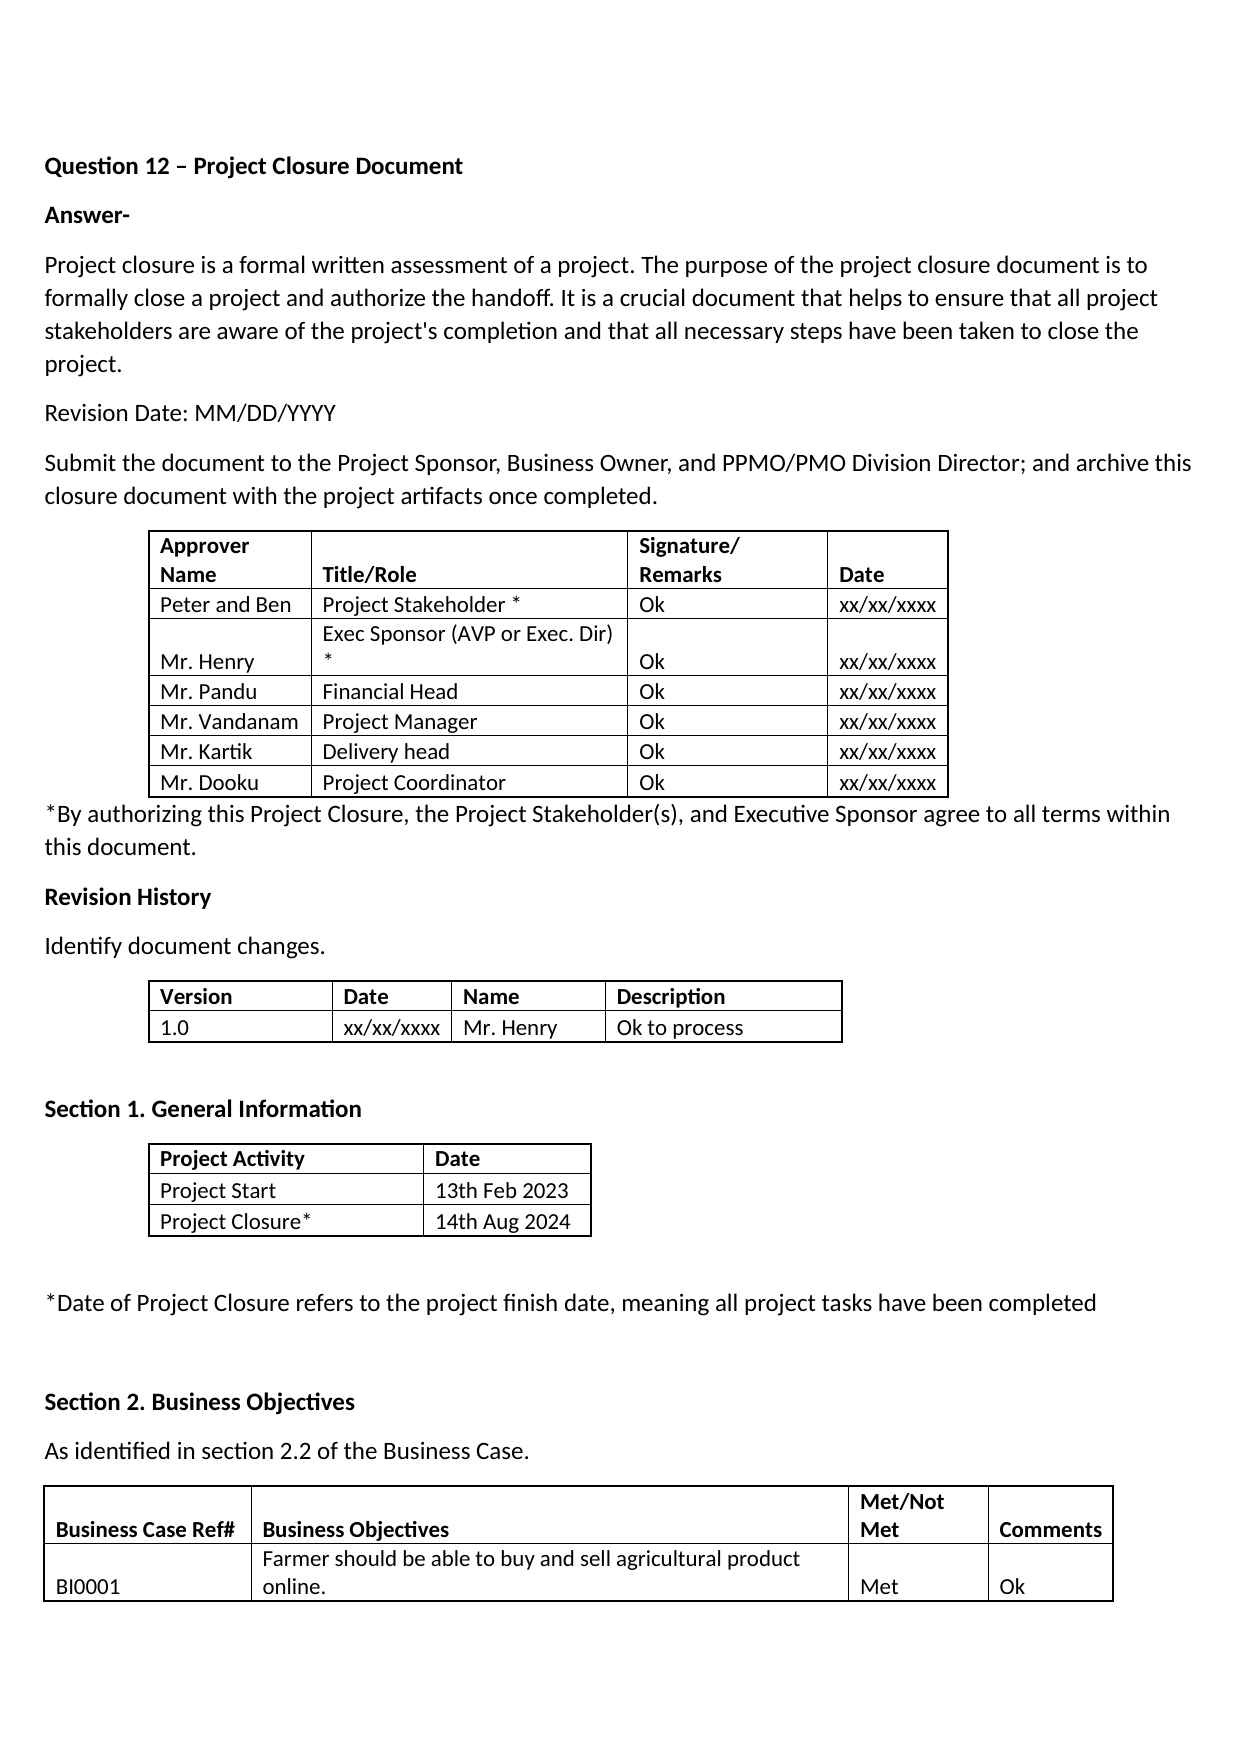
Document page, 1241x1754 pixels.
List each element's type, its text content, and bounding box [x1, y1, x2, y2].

table_cell Mr. Pandu [150, 676, 311, 705]
table_cell Ok [628, 676, 827, 705]
table_cell Exec Sponsor (AVP or Exec. Dir) * [312, 619, 627, 675]
table_cell Project Closure* [150, 1205, 423, 1235]
text Section 1. General Information [44, 1093, 1198, 1123]
table_cell Mr. Henry [452, 1011, 605, 1041]
table_cell Farmer should be able to buy and sell agricultural product online. [252, 1544, 848, 1600]
text Answer- [44, 199, 1198, 230]
table_cell Project Coordinator [312, 766, 627, 796]
table_cell Mr. Kartik [150, 736, 311, 765]
table_header Business Objectives [252, 1487, 848, 1543]
table_cell Delivery head [312, 736, 627, 765]
text Identify document changes. [44, 930, 1198, 961]
table_cell Mr. Dooku [150, 766, 311, 796]
table_cell Ok [628, 736, 827, 765]
table_cell Project Start [150, 1174, 423, 1204]
table_cell Mr. Vandanam [150, 706, 311, 735]
text Question 12 – Project Closure Document [44, 150, 1198, 181]
table_cell xx/xx/xxxx [828, 589, 947, 618]
table_header Signature/ Remarks [628, 532, 827, 588]
table_header Description [606, 982, 841, 1010]
text Project closure is a formal written assessment of a project. The purpose of the project closure document is to formally close a project and authorize the handoff. It is a crucial document that helps to ensure that all project stakeholders are aware of the project's completion and that all necessary steps have been taken to close the project. [44, 249, 1198, 378]
table_header Date [424, 1145, 590, 1172]
table_header Date [828, 532, 947, 588]
table_cell Peter and Ben [150, 589, 311, 618]
text *By authorizing this Project Closure, the Project Stakeholder(s), and Executive Sponsor agree to all terms within this document. [44, 798, 1198, 862]
table_cell Ok [628, 589, 827, 618]
table_cell xx/xx/xxxx [828, 676, 947, 705]
table_header Date [333, 982, 451, 1010]
table_cell 14th Aug 2024 [424, 1205, 590, 1235]
text Submit the document to the Project Sponsor, Business Owner, and PPMO/PMO Division Director; and archive this closure document with the project artifacts once completed. [44, 447, 1198, 511]
text Revision History [44, 881, 1198, 911]
table_cell xx/xx/xxxx [828, 706, 947, 735]
table_cell Mr. Henry [150, 619, 311, 675]
table_cell 13th Feb 2023 [424, 1174, 590, 1204]
table_header Met/Not Met [849, 1487, 988, 1543]
table_cell xx/xx/xxxx [828, 736, 947, 765]
table_cell Ok [989, 1544, 1112, 1600]
table_cell xx/xx/xxxx [333, 1011, 451, 1041]
text Revision Date: MM/DD/YYYY [44, 397, 1198, 428]
table_cell Financial Head [312, 676, 627, 705]
text *Date of Project Closure refers to the project finish date, meaning all project tasks have been completed [44, 1287, 1198, 1317]
table_cell xx/xx/xxxx [828, 766, 947, 796]
table_cell 1.0 [150, 1011, 332, 1041]
table_header Name [452, 982, 605, 1010]
table_header Comments [989, 1487, 1112, 1543]
table_cell Project Stakeholder * [312, 589, 627, 618]
table_header Version [150, 982, 332, 1010]
table_cell xx/xx/xxxx [828, 619, 947, 675]
text As identified in section 2.2 of the Business Case. [44, 1435, 1198, 1466]
table_cell Ok [628, 706, 827, 735]
text Section 2. Business Objectives [44, 1386, 1198, 1416]
table_cell Ok [628, 766, 827, 796]
table_header Business Case Ref# [45, 1487, 251, 1543]
table_cell Met [849, 1544, 988, 1600]
table_cell Project Manager [312, 706, 627, 735]
table_header Approver Name [150, 532, 311, 588]
table_cell Ok [628, 619, 827, 675]
table_header Project Activity [150, 1145, 423, 1172]
table_cell BI0001 [45, 1544, 251, 1600]
table_cell Ok to process [606, 1011, 841, 1041]
table_header Title/Role [312, 532, 627, 588]
